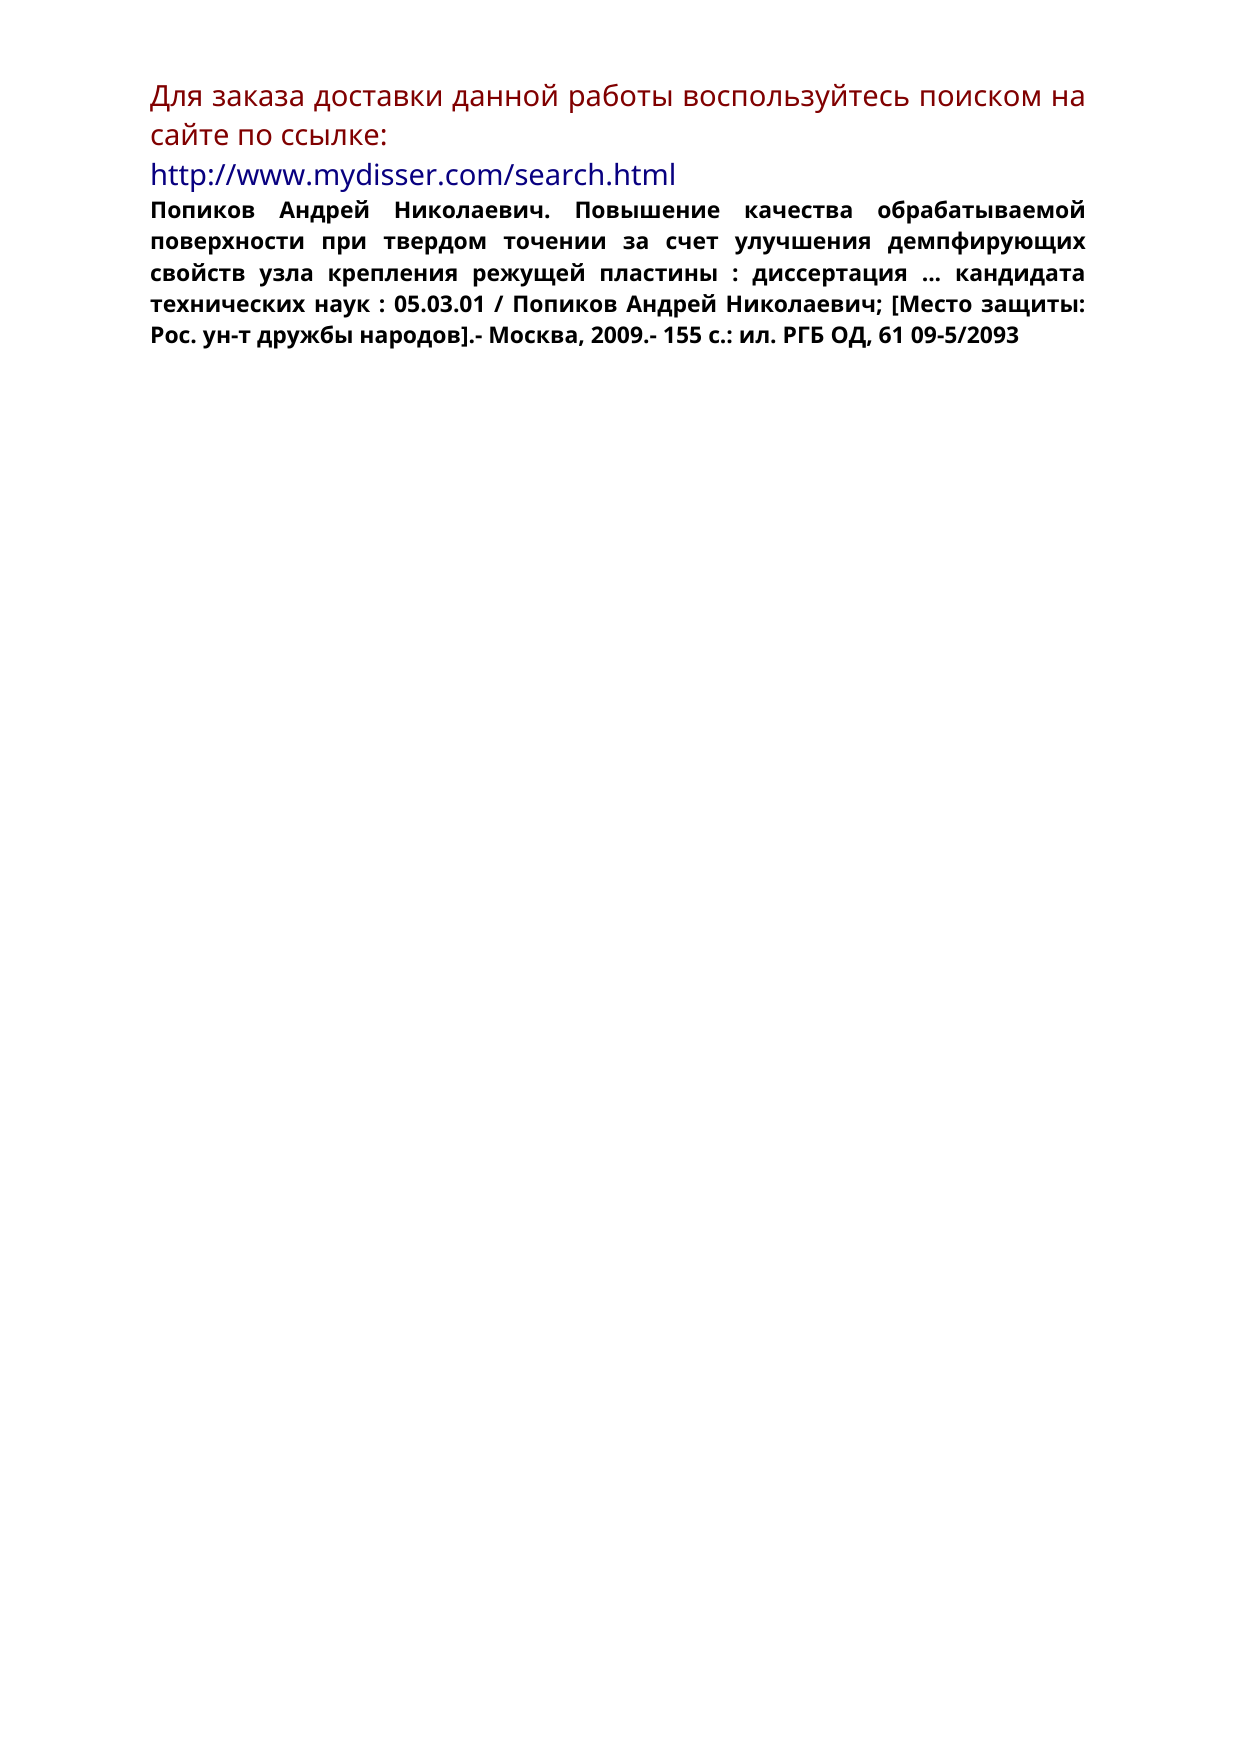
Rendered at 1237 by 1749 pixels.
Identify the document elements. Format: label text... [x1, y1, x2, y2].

text Попиков Андрей Николаевич. Повышение качества обрабатываемой поверхности при твердом точении за счет улучшения демпфирующих свойств узла крепления режущей пластины : диссертация ... кандидата технических наук : 05.03.01 / Попиков Андрей Николаевич; [Место защиты: Рос. ун-т дружбы народов].- Москва, 2009.- 155 с.: ил. РГБ ОД, 61 09-5/2093 [150, 194, 1086, 350]
